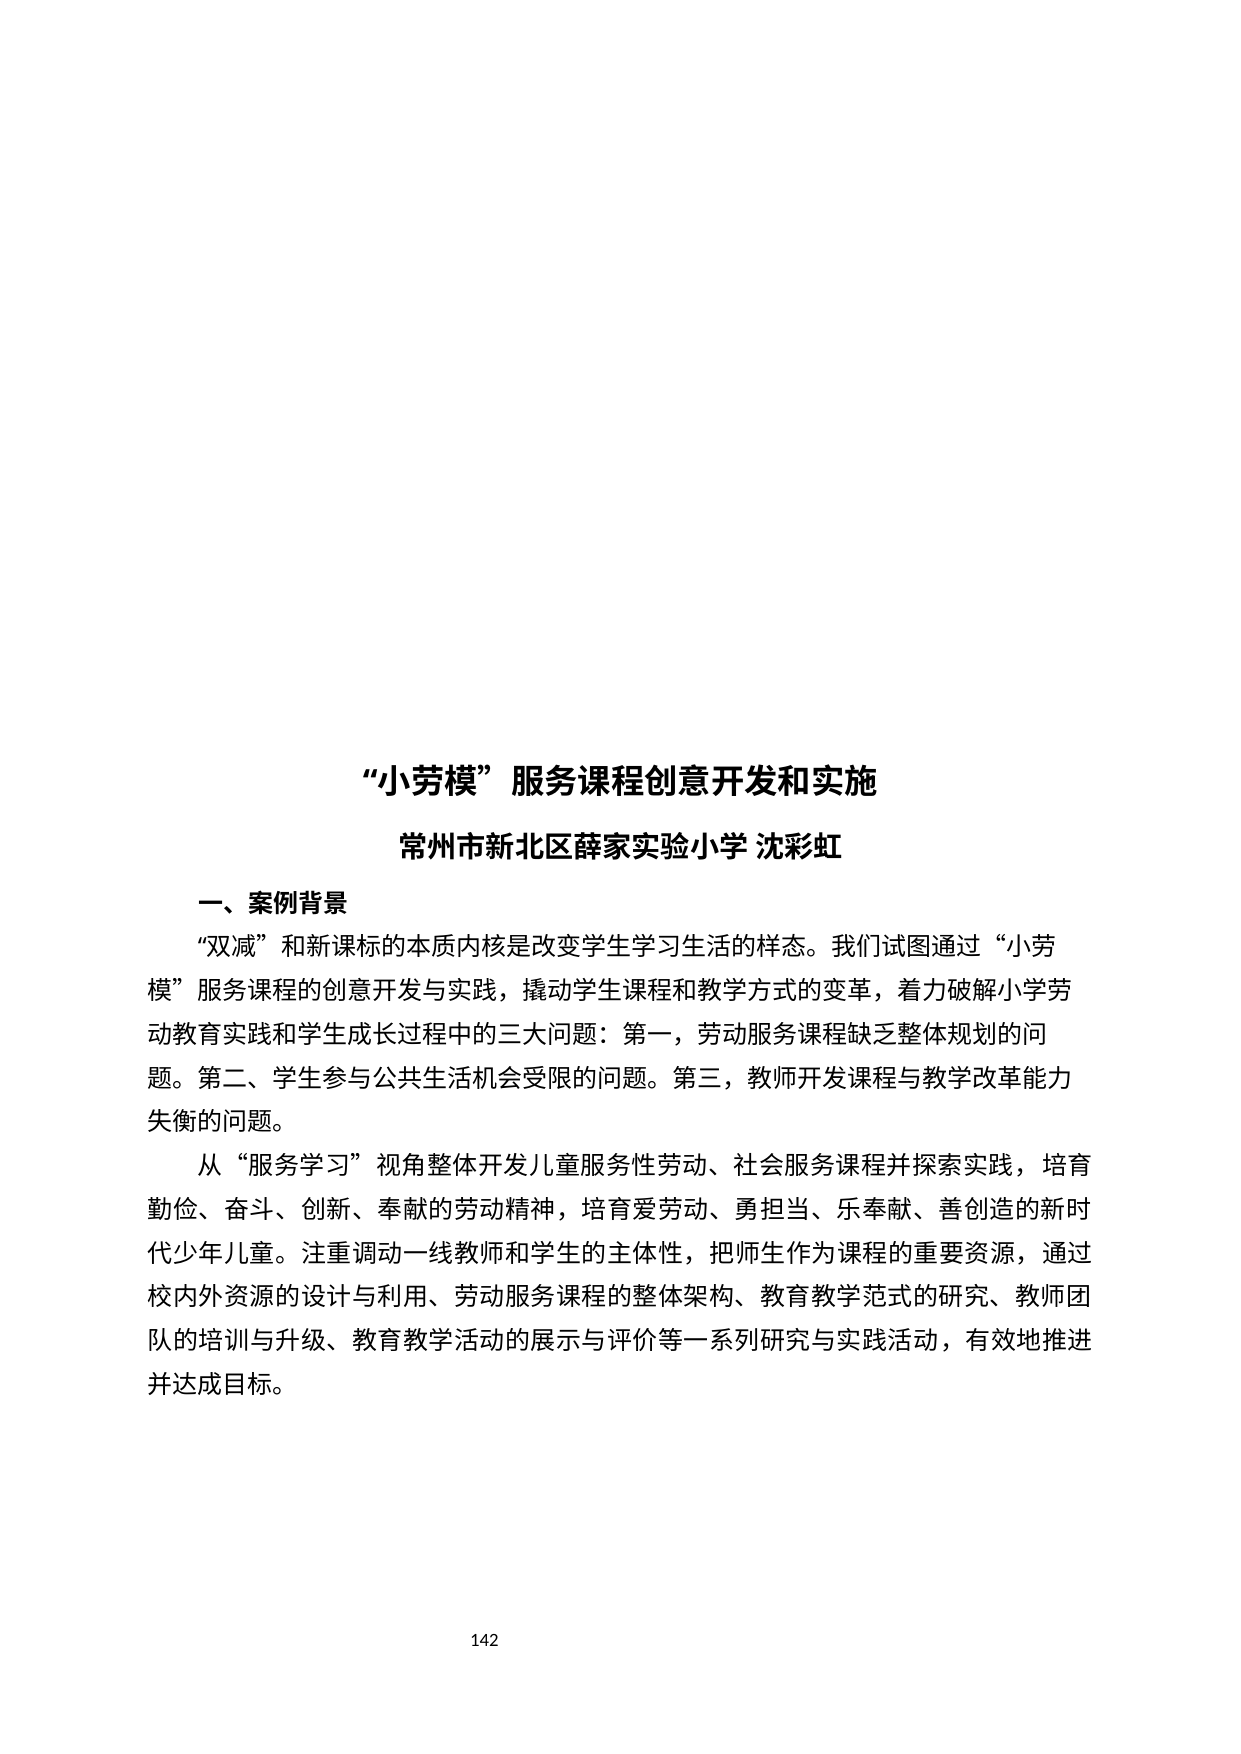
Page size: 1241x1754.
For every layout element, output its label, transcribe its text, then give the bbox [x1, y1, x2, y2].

text “小劳模”服务课程创意开发和实施 [148, 747, 1093, 812]
text 常州市新北区薛家实验小学 沈彩虹 [148, 812, 1093, 877]
text 一、案例背景 [148, 877, 1093, 921]
text 从“服务学习”视角整体开发儿童服务性劳动、社会服务课程并探索实践，培育勤俭、奋斗、创新、奉献的劳动精神，培育爱劳动、勇担当、乐奉献、善创造的新时代少年儿童。注重调动一线教师和学生的主体性，把师生作为课程的重要资源，通过校内外资源的设计与利用、劳动服务课程的整体架构、教育教学范式的研究、教师团队的培训与升级、教育教学活动的展示与评价等一系列研究与实践活动，有效地推进并达成目标。 [148, 1139, 1093, 1402]
text “双减”和新课标的本质内核是改变学生学习生活的样态。我们试图通过“小劳模”服务课程的创意开发与实践，撬动学生课程和教学方式的变革，着力破解小学劳动教育实践和学生成长过程中的三大问题：第一，劳动服务课程缺乏整体规划的问题。第二、学生参与公共生活机会受限的问题。第三，教师开发课程与教学改革能力失衡的问题。 [148, 921, 1093, 1139]
